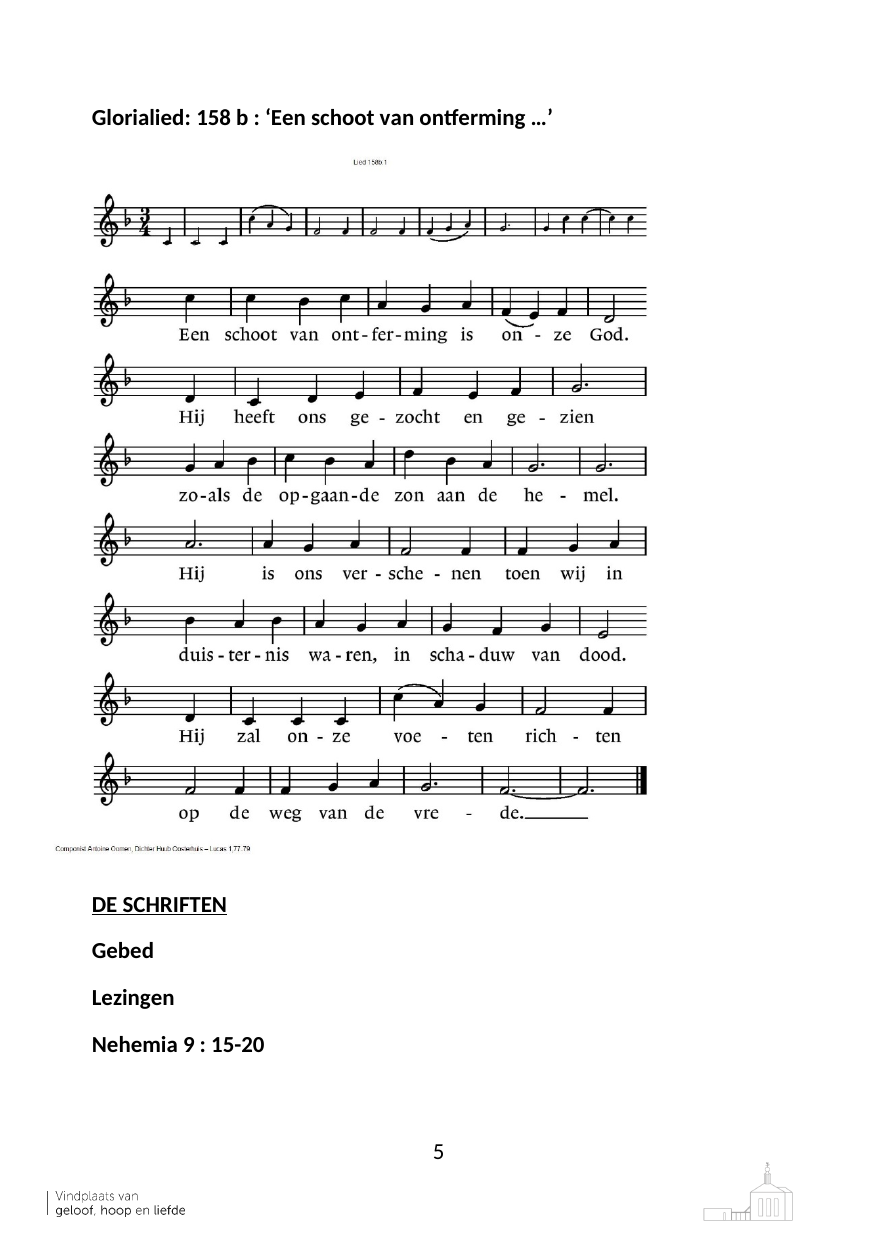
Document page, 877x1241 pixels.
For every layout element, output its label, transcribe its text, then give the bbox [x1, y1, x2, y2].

text Gebed [47, 937, 830, 965]
text Lezingen [47, 983, 830, 1012]
text Glorialied: 158 b : ‘Een schoot van ontferming …’ [47, 103, 830, 131]
picture [703, 1161, 793, 1221]
picture [47, 1191, 185, 1217]
text Nehemia 9 : 15-20 [47, 1030, 830, 1058]
text DE SCHRIFTEN [47, 890, 830, 918]
picture [47, 150, 693, 871]
